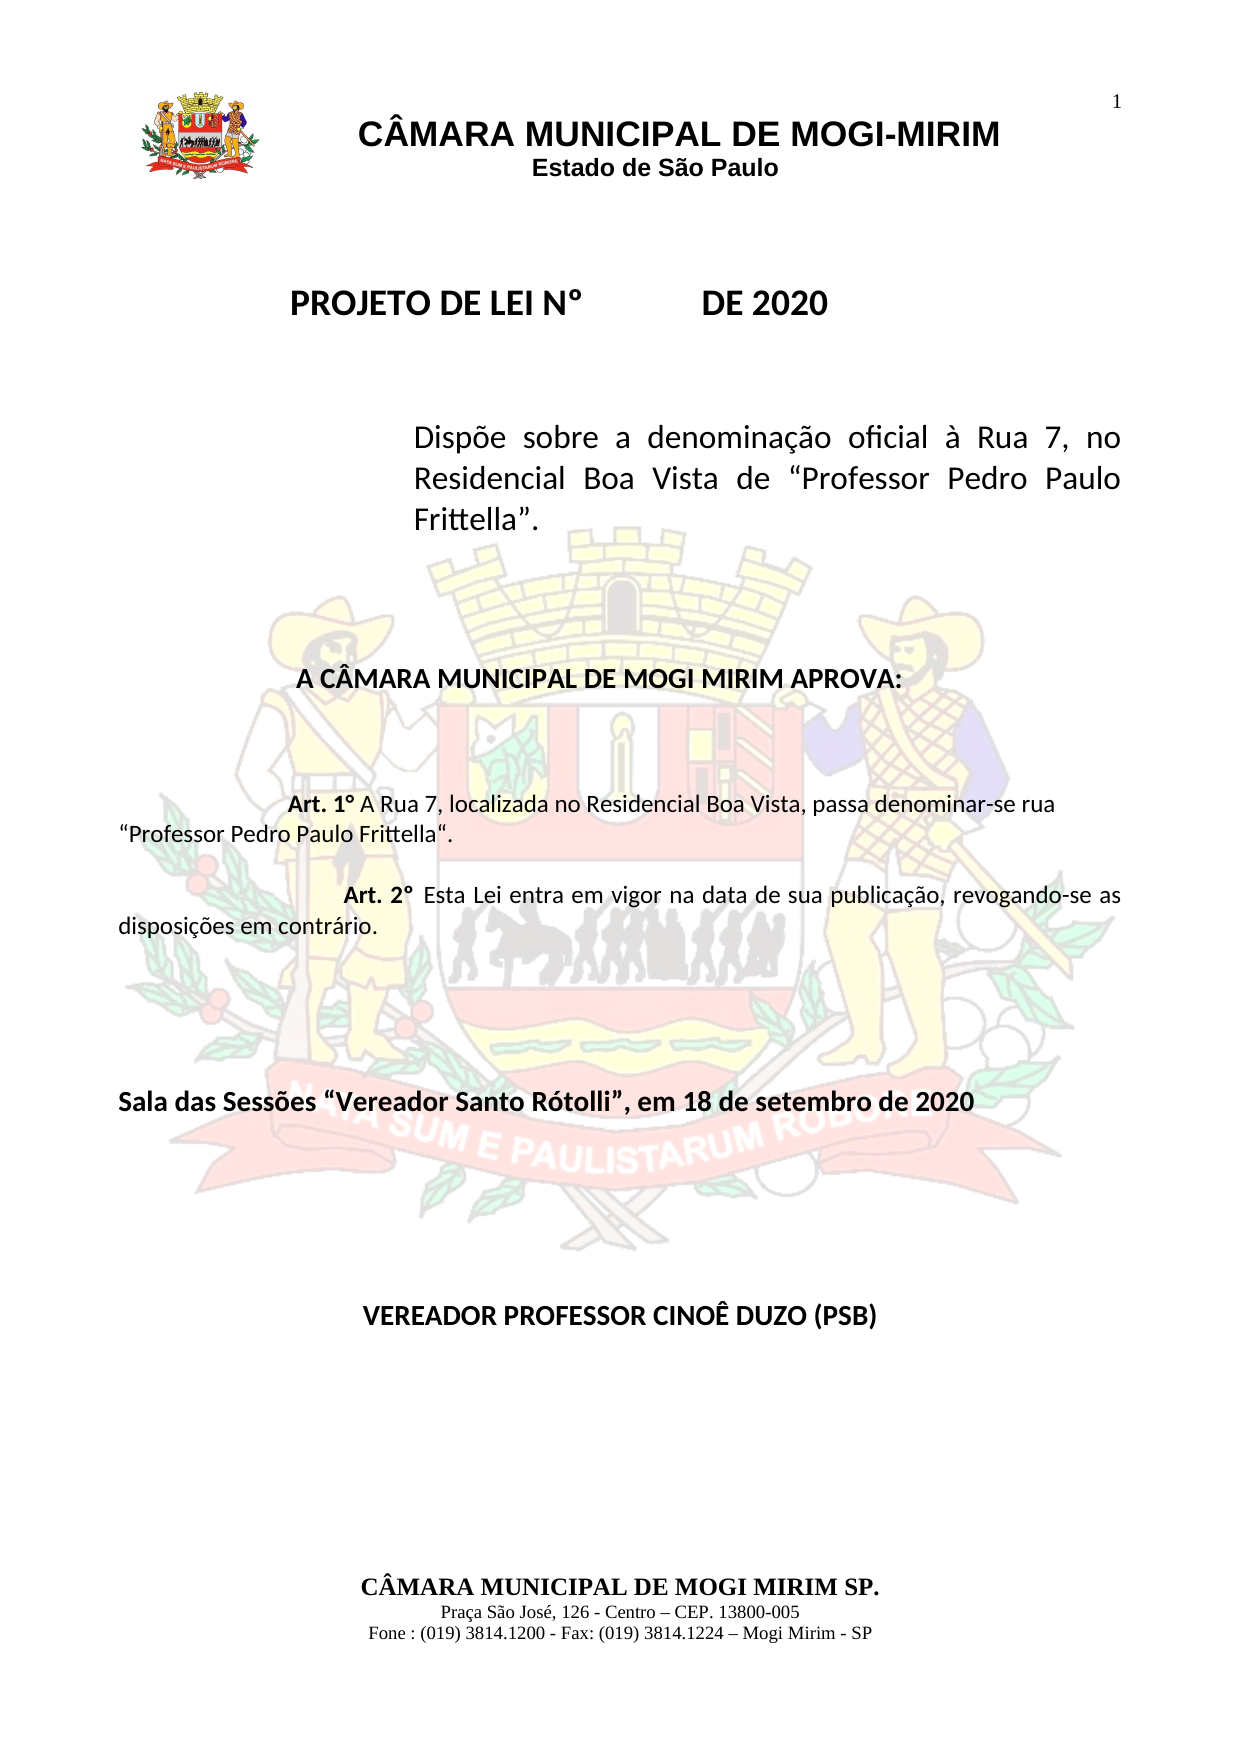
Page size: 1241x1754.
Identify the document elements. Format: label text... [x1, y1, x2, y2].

text PROJETO DE LEI Nº DE 2020 [118, 279, 1122, 325]
text A CÂMARA MUNICIPAL DE MOGI MIRIM APROVA: [118, 661, 1122, 696]
text Dispõe sobre a denominação oficial à Rua 7, no Residencial Boa Vista de “Professor Pedro Paulo Frittella”. [413, 416, 1122, 538]
text Art. 2º Esta Lei entra em vigor na data de sua publicação, revogando-se as disposições em contrário. [118, 879, 1122, 940]
picture [140, 92, 260, 179]
text Sala das Sessões “Vereador Santo Rótolli”, em 18 de setembro de 2020 [118, 1083, 1122, 1118]
text Art. 1° A Rua 7, localizada no Residencial Boa Vista, passa denominar-se rua “Professor Pedro Paulo Frittella“. [118, 788, 1122, 849]
text VEREADOR PROFESSOR CINOÊ DUZO (PSB) [118, 1297, 1122, 1332]
